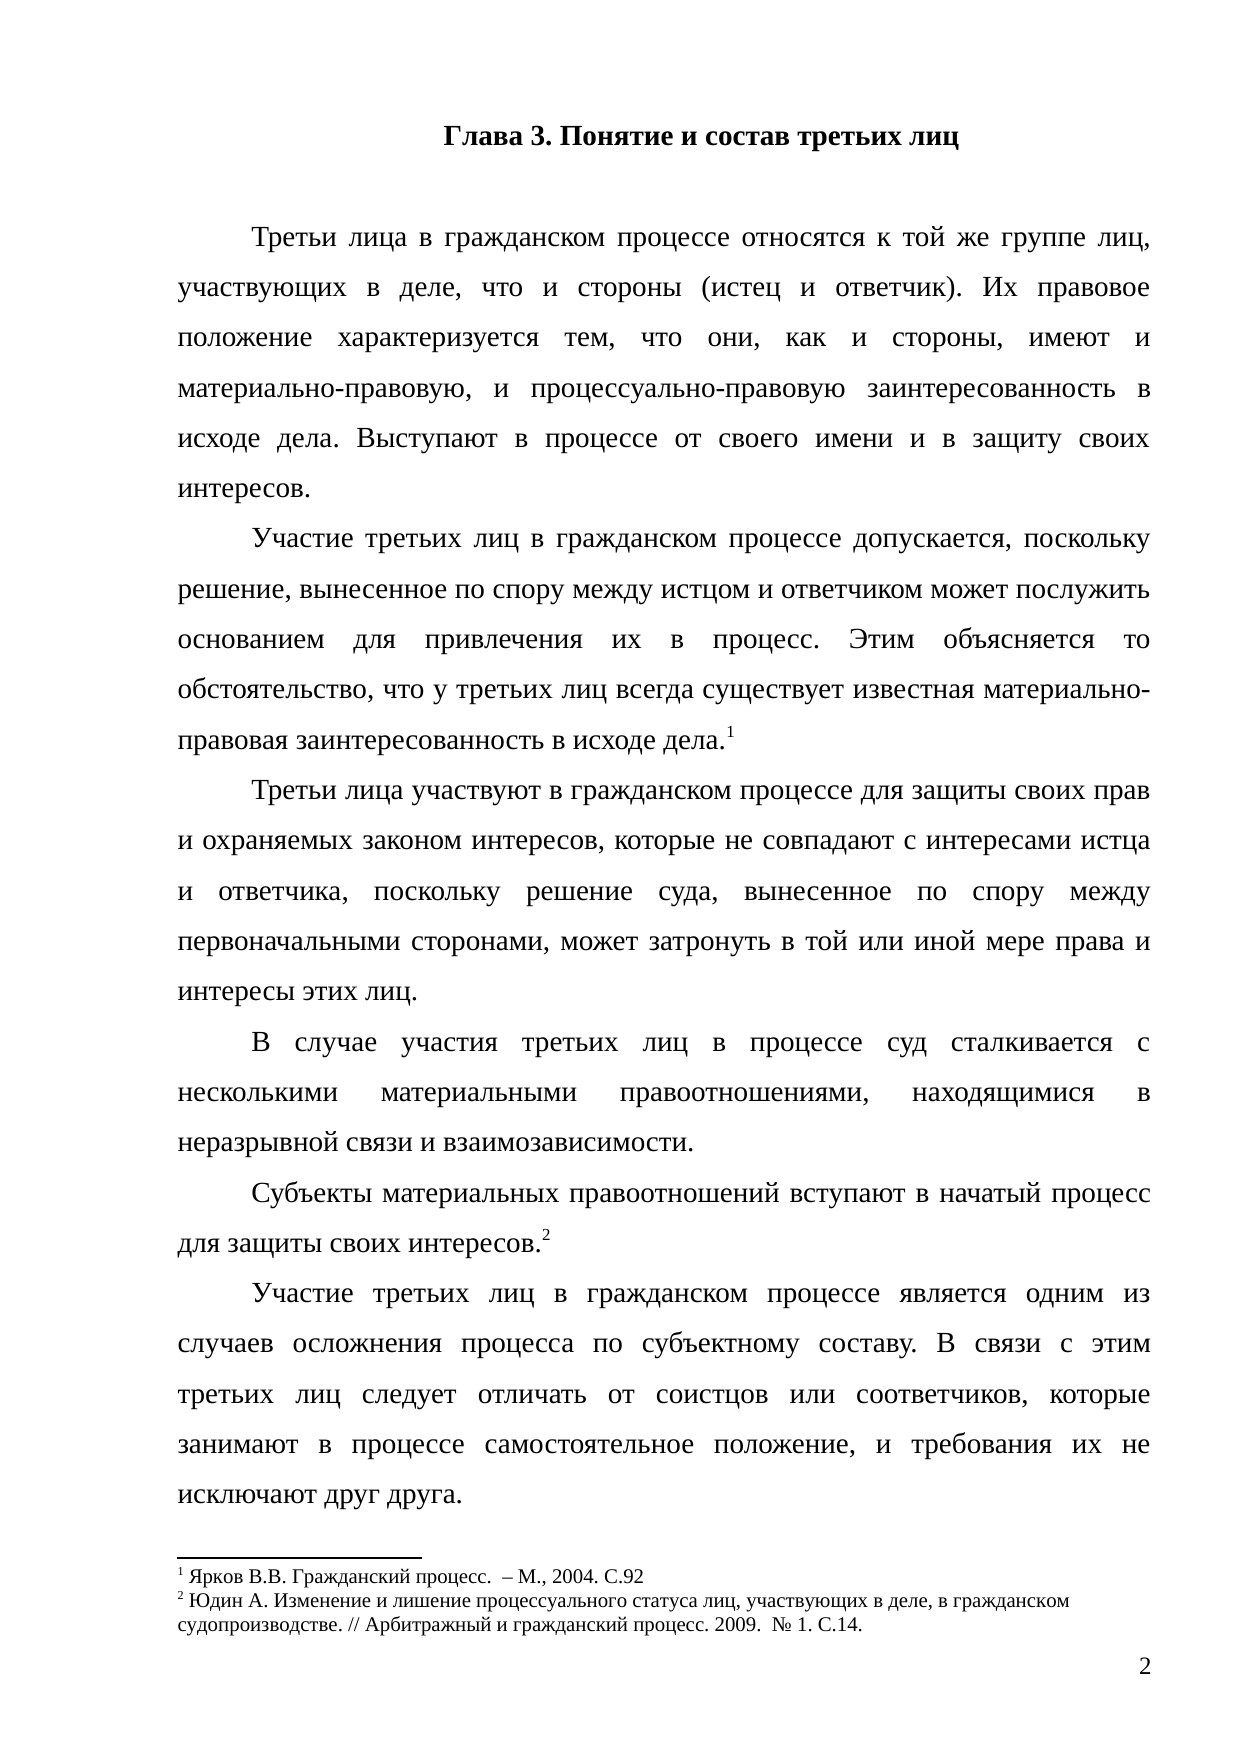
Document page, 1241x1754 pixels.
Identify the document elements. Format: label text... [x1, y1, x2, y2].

text Субъекты материальных правоотношений вступают в начатый процесс для защиты своих интересов. [177, 1175, 1152, 1258]
text В случае участия третьих лиц в процессе суд сталкивается с несколькими материальными правоотношениями, находящимися в неразрывной связи и взаимозависимости. [177, 1024, 1152, 1158]
text Участие третьих лиц в гражданском процессе является одним из случаев осложнения процесса по субъектному составу. В связи с этим третьих лиц следует отличать от соистцов или соответчиков, которые занимают в процессе самостоятельное положение, и требования их не исключают друг друга. [177, 1275, 1152, 1510]
text Участие третьих лиц в гражданском процессе допускается, поскольку решение, вынесенное по спору между истцом и ответчиком может послужить основанием для привлечения их в процесс. Этим объясняется то обстоятельство, что у третьих лиц всегда существует известная материально-правовая заинтересованность в исходе дела. [177, 521, 1152, 755]
text Третьи лица участвуют в гражданском процессе для защиты своих прав и охраняемых законом интересов, которые не совпадают с интересами истца и ответчика, поскольку решение суда, вынесенное по спору между первоначальными сторонами, может затронуть в той или иной мере права и интересы этих лиц. [177, 772, 1152, 1007]
text Глава 3. Понятие и состав третьих лиц [177, 118, 1152, 152]
text Третьи лица в гражданском процессе относятся к той же группе лиц, участвующих в деле, что и стороны (истец и ответчик). Их правовое положение характеризуется тем, что они, как и стороны, имеют и материально-правовую, и процессуально-правовую заинтересованность в исходе дела. Выступают в процессе от своего имени и в защиту своих интересов. [177, 219, 1152, 504]
